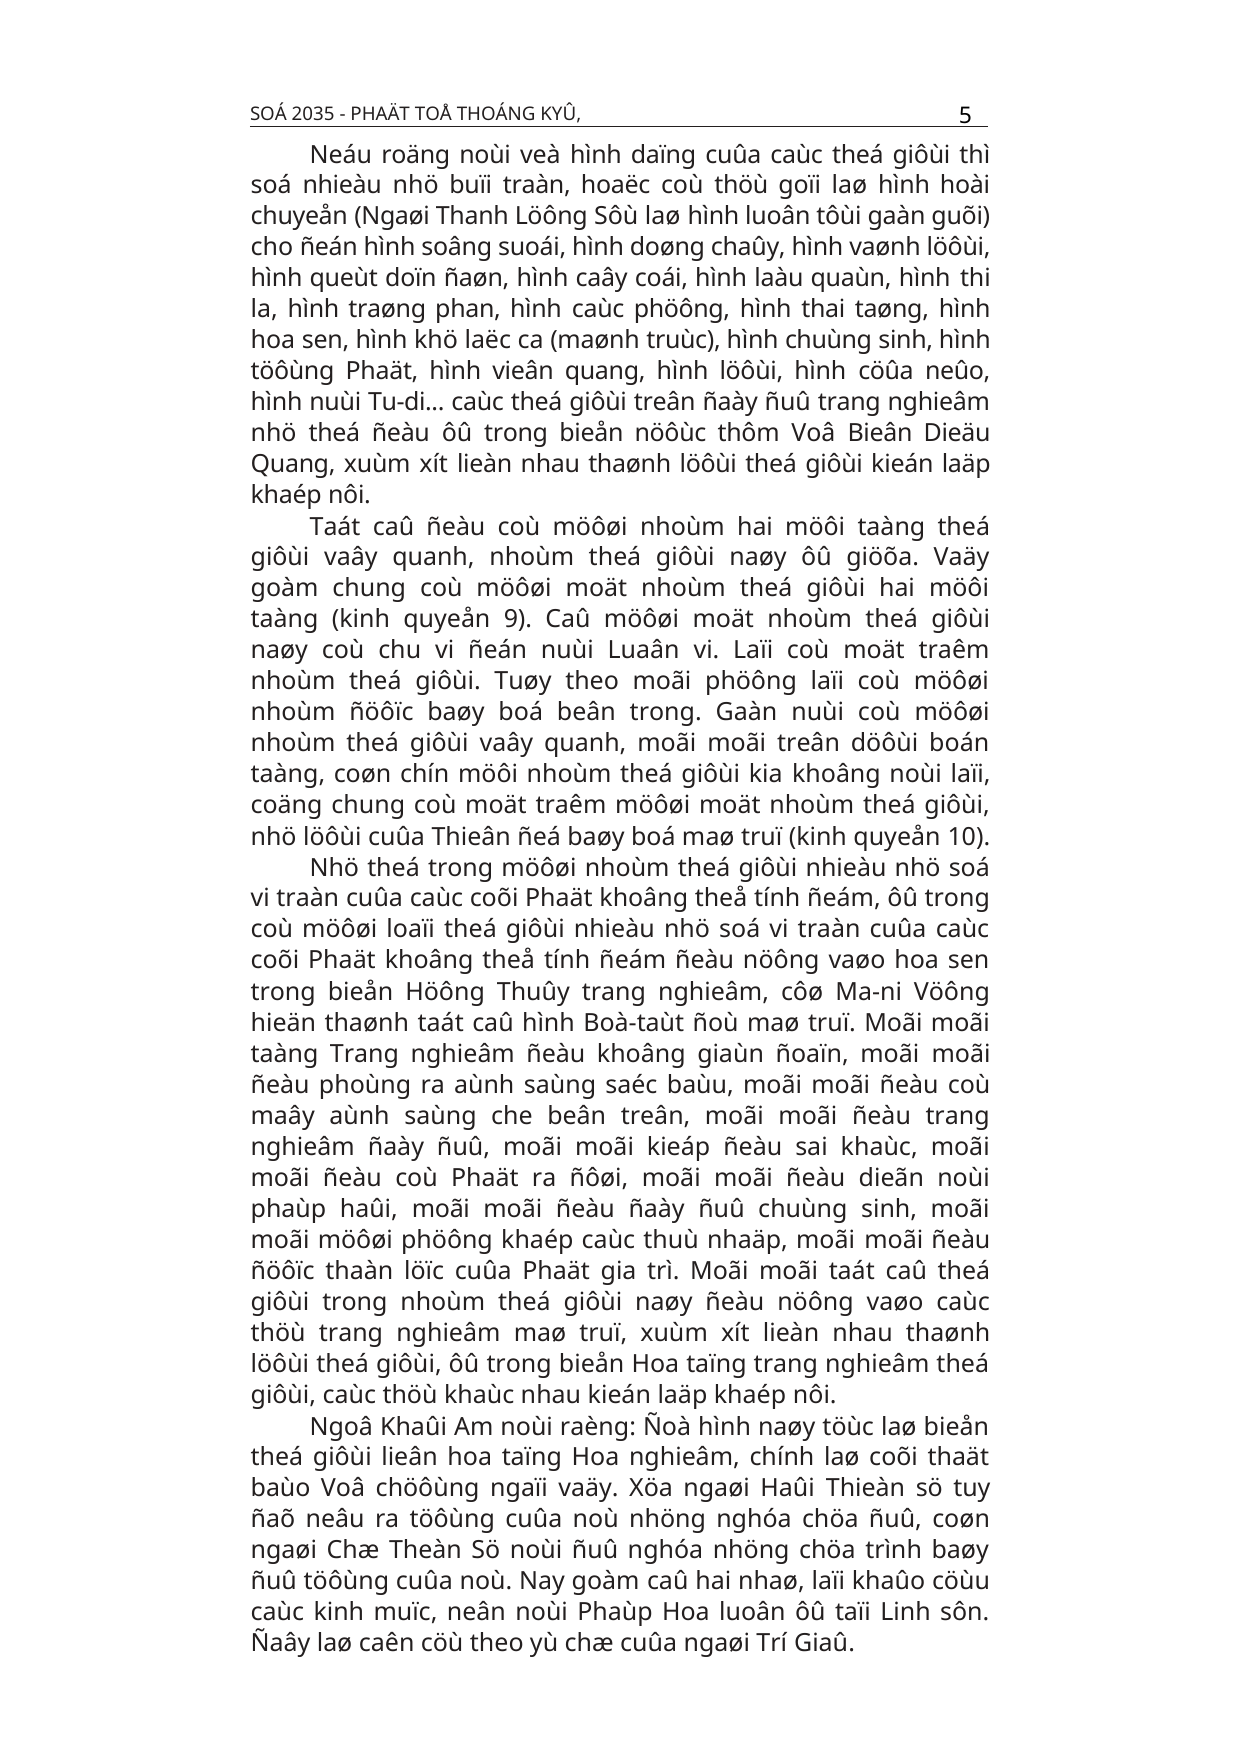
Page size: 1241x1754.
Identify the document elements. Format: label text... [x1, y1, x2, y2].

text Neáu roäng noùi veà hình daïng cuûa caùc theá giôùi thì soá nhieàu nhö buïi traàn, hoaëc coù thöù goïi laø hình hoài chuyeån (Ngaøi Thanh Löông Sôù laø hình luoân tôùi gaàn guõi) cho ñeán hình soâng suoái, hình doøng chaûy, hình vaønh löôùi, hình queùt doïn ñaøn, hình caây coái, hình laàu quaùn, hình thi la, hình traøng phan, hình caùc phöông, hình thai taøng, hình hoa sen, hình khö laëc ca (maønh truùc), hình chuùng sinh, hình töôùng Phaät, hình vieân quang, hình löôùi, hình cöûa neûo, hình nuùi Tu-di... caùc theá giôùi treân ñaày ñuû trang nghieâm nhö theá ñeàu ôû trong bieån nöôùc thôm Voâ Bieân Dieäu Quang, xuùm xít lieàn nhau thaønh löôùi theá giôùi kieán laäp khaép nôi. [250, 138, 991, 511]
text Nhö theá trong möôøi nhoùm theá giôùi nhieàu nhö soá vi traàn cuûa caùc coõi Phaät khoâng theå tính ñeám, ôû trong coù möôøi loaïi theá giôùi nhieàu nhö soá vi traàn cuûa caùc coõi Phaät khoâng theå tính ñeám ñeàu nöông vaøo hoa sen trong bieån Höông Thuûy trang nghieâm, côø Ma-ni Vöông hieän thaønh taát caû hình Boà-taùt ñoù maø truï. Moãi moãi taàng Trang nghieâm ñeàu khoâng giaùn ñoaïn, moãi moãi ñeàu phoùng ra aùnh saùng saéc baùu, moãi moãi ñeàu coù maây aùnh saùng che beân treân, moãi moãi ñeàu trang nghieâm ñaày ñuû, moãi moãi kieáp ñeàu sai khaùc, moãi moãi ñeàu coù Phaät ra ñôøi, moãi moãi ñeàu dieãn noùi phaùp haûi, moãi moãi ñeàu ñaày ñuû chuùng sinh, moãi moãi möôøi phöông khaép caùc thuù nhaäp, moãi moãi ñeàu ñöôïc thaàn löïc cuûa Phaät gia trì. Moãi moãi taát caû theá giôùi trong nhoùm theá giôùi naøy ñeàu nöông vaøo caùc thöù trang nghieâm maø truï, xuùm xít lieàn nhau thaønh löôùi theá giôùi, ôû trong bieån Hoa taïng trang nghieâm theá giôùi, caùc thöù khaùc nhau kieán laäp khaép nôi. [250, 852, 990, 1411]
text Taát caû ñeàu coù möôøi nhoùm hai möôi taàng theá giôùi vaây quanh, nhoùm theá giôùi naøy ôû giöõa. Vaäy goàm chung coù möôøi moät nhoùm theá giôùi hai möôi taàng (kinh quyeån 9). Caû möôøi moät nhoùm theá giôùi naøy coù chu vi ñeán nuùi Luaân vi. Laïi coù moät traêm nhoùm theá giôùi. Tuøy theo moãi phöông laïi coù möôøi nhoùm ñöôïc baøy boá beân trong. Gaàn nuùi coù möôøi nhoùm theá giôùi vaây quanh, moãi moãi treân döôùi boán taàng, coøn chín möôi nhoùm theá giôùi kia khoâng noùi laïi, coäng chung coù moät traêm möôøi moät nhoùm theá giôùi, nhö löôùi cuûa Thieân ñeá baøy boá maø truï (kinh quyeån 10). [250, 511, 990, 852]
text Ngoâ Khaûi Am noùi raèng: Ñoà hình naøy töùc laø bieån theá giôùi lieân hoa taïng Hoa nghieâm, chính laø coõi thaät baùo Voâ chöôùng ngaïi vaäy. Xöa ngaøi Haûi Thieàn sö tuy ñaõ neâu ra töôùng cuûa noù nhöng nghóa chöa ñuû, coøn ngaøi Chæ Theàn Sö noùi ñuû nghóa nhöng chöa trình baøy ñuû töôùng cuûa noù. Nay goàm caû hai nhaø, laïi khaûo cöùu caùc kinh muïc, neân noùi Phaùp Hoa luoân ôû taïi Linh sôn. Ñaây laø caên cöù theo yù chæ cuûa ngaøi Trí Giaû. [250, 1411, 990, 1659]
